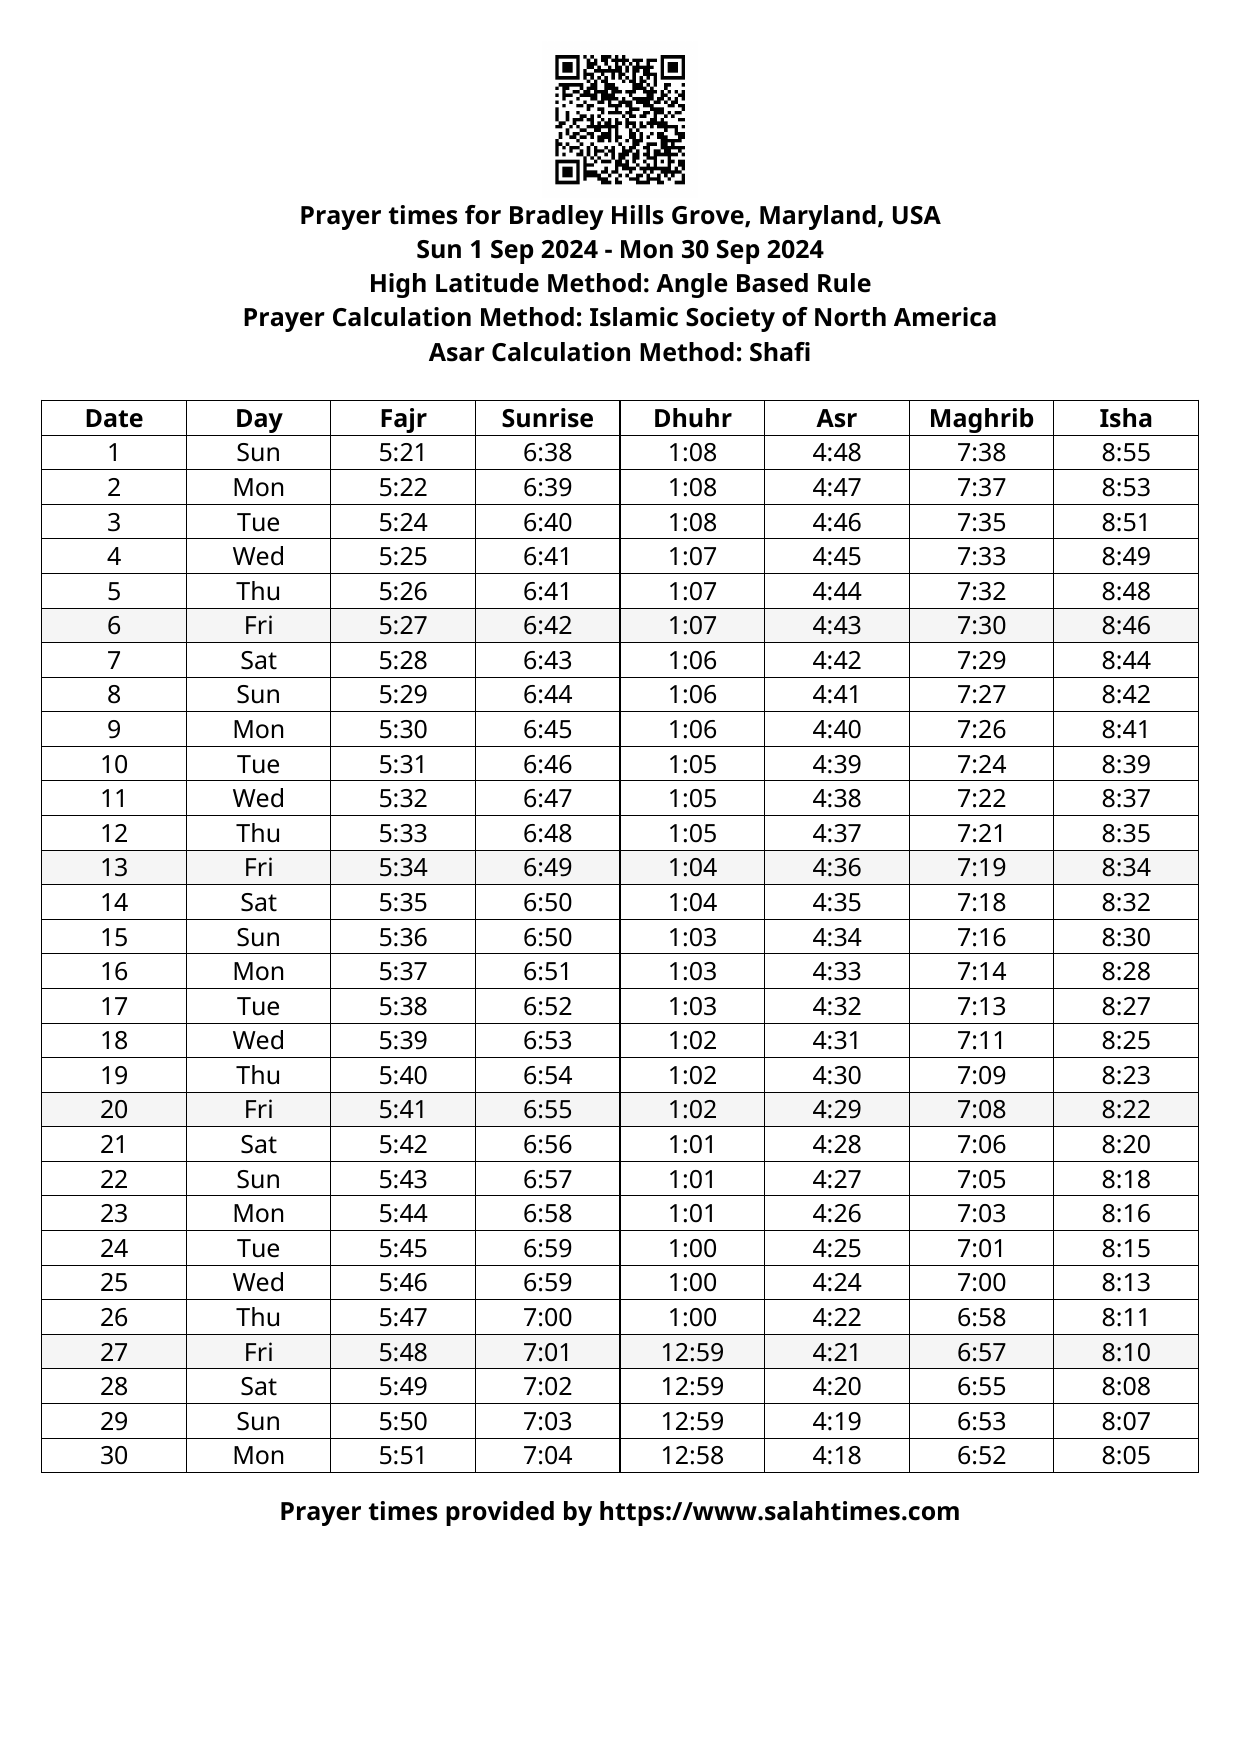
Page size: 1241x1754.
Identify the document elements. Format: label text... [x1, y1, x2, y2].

table_cell 8:08 [1054, 1369, 1198, 1403]
table_cell 8:11 [1054, 1300, 1198, 1334]
table_cell 5:25 [331, 539, 475, 573]
table_cell 18 [42, 1024, 186, 1057]
table_cell 13 [42, 851, 186, 884]
table_cell 6:52 [910, 1439, 1053, 1472]
table_cell 1:07 [621, 609, 764, 642]
table_cell 4:19 [765, 1404, 909, 1437]
table_cell 4:36 [765, 851, 909, 884]
table_cell 5:28 [331, 643, 475, 677]
table_cell 6:53 [476, 1024, 619, 1057]
table_cell Sat [187, 1369, 330, 1403]
table_cell 1:01 [621, 1196, 764, 1230]
table_cell 7:04 [476, 1439, 619, 1472]
table_cell 4:40 [765, 712, 909, 746]
table_cell 8:05 [1054, 1439, 1198, 1472]
table_cell 7:38 [910, 436, 1053, 469]
table_cell 5:41 [331, 1093, 475, 1126]
table_cell 7:27 [910, 678, 1053, 711]
table_cell 6 [42, 609, 186, 642]
table_cell 1:02 [621, 1058, 764, 1092]
table_cell 5:21 [331, 436, 475, 469]
text Sun 1 Sep 2024 - Mon 30 Sep 2024 [42, 232, 1198, 266]
table_cell 1:03 [621, 989, 764, 1022]
table_cell 2 [42, 470, 186, 504]
table_cell 1:00 [621, 1300, 764, 1334]
table_cell 5:50 [331, 1404, 475, 1437]
table_cell 22 [42, 1162, 186, 1195]
table_cell 1:05 [621, 781, 764, 815]
table_cell 5:44 [331, 1196, 475, 1230]
table_cell 7 [42, 643, 186, 677]
table_cell 8:46 [1054, 609, 1198, 642]
table_cell 29 [42, 1404, 186, 1437]
table_cell 5:37 [331, 954, 475, 988]
table_cell 8:37 [1054, 781, 1198, 815]
table_cell 8:13 [1054, 1266, 1198, 1299]
table_cell Fri [187, 1335, 330, 1368]
table_cell 7:37 [910, 470, 1053, 504]
table_cell Wed [187, 781, 330, 815]
table_cell 1:01 [621, 1127, 764, 1161]
table_cell Mon [187, 954, 330, 988]
table_cell 4:30 [765, 1058, 909, 1092]
table_cell 12:59 [621, 1404, 764, 1437]
table_header Isha [1054, 401, 1198, 434]
table_cell 6:43 [476, 643, 619, 677]
table_cell 7:09 [910, 1058, 1053, 1092]
table_cell 1:08 [621, 505, 764, 538]
table_cell 7:01 [910, 1231, 1053, 1264]
table_cell 8:27 [1054, 989, 1198, 1022]
table_cell 6:42 [476, 609, 619, 642]
table_cell 23 [42, 1196, 186, 1230]
table_cell Mon [187, 712, 330, 746]
table_cell 1:05 [621, 747, 764, 780]
table_cell Sun [187, 1404, 330, 1437]
table_cell 6:40 [476, 505, 619, 538]
table_cell 8:35 [1054, 816, 1198, 849]
table_cell 4:44 [765, 574, 909, 607]
table_cell 7:00 [910, 1266, 1053, 1299]
table_cell Fri [187, 609, 330, 642]
table_cell 16 [42, 954, 186, 988]
table_cell 5:39 [331, 1024, 475, 1057]
table_cell 5:24 [331, 505, 475, 538]
table_cell 5:27 [331, 609, 475, 642]
table_cell 28 [42, 1369, 186, 1403]
table_cell 6:53 [910, 1404, 1053, 1437]
table_cell 7:11 [910, 1024, 1053, 1057]
table_cell 6:45 [476, 712, 619, 746]
table_cell 6:55 [910, 1369, 1053, 1403]
table_cell 8:55 [1054, 436, 1198, 469]
table_cell 6:57 [476, 1162, 619, 1195]
table_cell 27 [42, 1335, 186, 1368]
table_cell 4:22 [765, 1300, 909, 1334]
table_cell 21 [42, 1127, 186, 1161]
table_cell 6:48 [476, 816, 619, 849]
table_cell 4:32 [765, 989, 909, 1022]
table_cell 7:33 [910, 539, 1053, 573]
table_cell 4:26 [765, 1196, 909, 1230]
table_cell 1 [42, 436, 186, 469]
table_cell 4:24 [765, 1266, 909, 1299]
text Prayer times for Bradley Hills Grove, Maryland, USA [42, 198, 1198, 232]
table_cell 6:51 [476, 954, 619, 988]
table_cell 1:03 [621, 920, 764, 953]
table_cell 4:33 [765, 954, 909, 988]
table_cell 15 [42, 920, 186, 953]
table_cell 6:57 [910, 1335, 1053, 1368]
table_cell 7:14 [910, 954, 1053, 988]
table_cell 4:31 [765, 1024, 909, 1057]
table_cell 5:48 [331, 1335, 475, 1368]
table_header Dhuhr [621, 401, 764, 434]
table_cell 4:45 [765, 539, 909, 573]
table_cell 11 [42, 781, 186, 815]
table_cell 4:48 [765, 436, 909, 469]
table_cell 1:08 [621, 436, 764, 469]
table_cell Mon [187, 1196, 330, 1230]
table_cell Wed [187, 1024, 330, 1057]
table_cell 5 [42, 574, 186, 607]
table_cell Tue [187, 747, 330, 780]
table_cell Tue [187, 505, 330, 538]
table_cell 8 [42, 678, 186, 711]
table_cell 7:02 [476, 1369, 619, 1403]
table_cell 8:25 [1054, 1024, 1198, 1057]
table_cell 9 [42, 712, 186, 746]
table_cell Tue [187, 1231, 330, 1264]
table_header Asr [765, 401, 909, 434]
table_cell 8:30 [1054, 920, 1198, 953]
table_cell 6:54 [476, 1058, 619, 1092]
table_cell 24 [42, 1231, 186, 1264]
table_cell Thu [187, 1058, 330, 1092]
table_cell 5:45 [331, 1231, 475, 1264]
table_cell 7:06 [910, 1127, 1053, 1161]
text Asar Calculation Method: Shafi [42, 334, 1198, 368]
table_cell 26 [42, 1300, 186, 1334]
table_cell Thu [187, 816, 330, 849]
table_cell 6:58 [476, 1196, 619, 1230]
table_cell 5:47 [331, 1300, 475, 1334]
table_cell Sat [187, 1127, 330, 1161]
table_cell 5:42 [331, 1127, 475, 1161]
table_cell 1:07 [621, 574, 764, 607]
table_cell 17 [42, 989, 186, 1022]
picture [542, 41, 699, 198]
table_cell 12 [42, 816, 186, 849]
table_cell 4:20 [765, 1369, 909, 1403]
table_cell 8:53 [1054, 470, 1198, 504]
table_cell Wed [187, 539, 330, 573]
table_cell 8:44 [1054, 643, 1198, 677]
table_cell 4:38 [765, 781, 909, 815]
table_cell 4:42 [765, 643, 909, 677]
table_cell 5:43 [331, 1162, 475, 1195]
table_cell 20 [42, 1093, 186, 1126]
table_cell 7:03 [910, 1196, 1053, 1230]
table_cell 4:47 [765, 470, 909, 504]
table_cell 4:35 [765, 885, 909, 919]
table_cell 6:47 [476, 781, 619, 815]
table_cell 7:19 [910, 851, 1053, 884]
table_cell 7:30 [910, 609, 1053, 642]
table_cell 4:41 [765, 678, 909, 711]
table_cell 12:59 [621, 1335, 764, 1368]
table_cell 6:50 [476, 920, 619, 953]
table_cell 6:49 [476, 851, 619, 884]
table_cell 1:06 [621, 678, 764, 711]
table_cell 8:16 [1054, 1196, 1198, 1230]
table_cell Thu [187, 574, 330, 607]
table_cell 7:29 [910, 643, 1053, 677]
table_cell 1:00 [621, 1266, 764, 1299]
table_cell 5:32 [331, 781, 475, 815]
table_cell 8:23 [1054, 1058, 1198, 1092]
table_cell 1:06 [621, 712, 764, 746]
table_cell 1:04 [621, 851, 764, 884]
table_cell 7:08 [910, 1093, 1053, 1126]
table_cell 7:35 [910, 505, 1053, 538]
table_cell 14 [42, 885, 186, 919]
table_cell 5:36 [331, 920, 475, 953]
table_cell 5:51 [331, 1439, 475, 1472]
table_cell 5:34 [331, 851, 475, 884]
table_cell Sun [187, 1162, 330, 1195]
table_cell 7:22 [910, 781, 1053, 815]
table_cell 7:32 [910, 574, 1053, 607]
table_cell 4:46 [765, 505, 909, 538]
table_cell 8:28 [1054, 954, 1198, 988]
table_cell 4:37 [765, 816, 909, 849]
text Prayer times provided by https://www.salahtimes.com [42, 1494, 1198, 1528]
table_cell 6:44 [476, 678, 619, 711]
table_cell 4:34 [765, 920, 909, 953]
table_cell 1:00 [621, 1231, 764, 1264]
table_cell 6:39 [476, 470, 619, 504]
table_cell 8:15 [1054, 1231, 1198, 1264]
table_cell 8:48 [1054, 574, 1198, 607]
table_cell 8:49 [1054, 539, 1198, 573]
table_cell Sat [187, 885, 330, 919]
table_cell Thu [187, 1300, 330, 1334]
table_cell 5:38 [331, 989, 475, 1022]
table_cell 4:29 [765, 1093, 909, 1126]
table_cell 3 [42, 505, 186, 538]
table_cell 6:46 [476, 747, 619, 780]
table_cell 1:06 [621, 643, 764, 677]
table_cell 1:01 [621, 1162, 764, 1195]
table_cell 8:39 [1054, 747, 1198, 780]
table_cell 8:41 [1054, 712, 1198, 746]
table_cell 6:50 [476, 885, 619, 919]
table_cell 6:41 [476, 574, 619, 607]
table_cell Fri [187, 1093, 330, 1126]
table_cell 7:00 [476, 1300, 619, 1334]
table_cell 1:02 [621, 1093, 764, 1126]
table_cell 7:26 [910, 712, 1053, 746]
table_cell 7:03 [476, 1404, 619, 1437]
table_cell 6:59 [476, 1231, 619, 1264]
table_cell 1:05 [621, 816, 764, 849]
table_cell 8:07 [1054, 1404, 1198, 1437]
table_cell 1:04 [621, 885, 764, 919]
table_cell 4 [42, 539, 186, 573]
table_cell 5:30 [331, 712, 475, 746]
table_cell 8:18 [1054, 1162, 1198, 1195]
table_cell 4:28 [765, 1127, 909, 1161]
table_cell 7:21 [910, 816, 1053, 849]
table_cell 5:33 [331, 816, 475, 849]
table_cell Mon [187, 1439, 330, 1472]
table_header Maghrib [910, 401, 1053, 434]
table_cell 8:34 [1054, 851, 1198, 884]
table_cell 8:10 [1054, 1335, 1198, 1368]
table_cell 10 [42, 747, 186, 780]
table_cell Mon [187, 470, 330, 504]
text Prayer Calculation Method: Islamic Society of North America [42, 300, 1198, 334]
table_cell 5:46 [331, 1266, 475, 1299]
table_cell 5:31 [331, 747, 475, 780]
table_cell Tue [187, 989, 330, 1022]
table_cell 4:27 [765, 1162, 909, 1195]
table_cell 5:40 [331, 1058, 475, 1092]
table_cell 19 [42, 1058, 186, 1092]
table_cell 5:26 [331, 574, 475, 607]
table_cell 4:21 [765, 1335, 909, 1368]
table_header Fajr [331, 401, 475, 434]
table_cell 7:05 [910, 1162, 1053, 1195]
table_cell 5:49 [331, 1369, 475, 1403]
table_cell 7:01 [476, 1335, 619, 1368]
table_cell Sun [187, 678, 330, 711]
table_cell 8:32 [1054, 885, 1198, 919]
table_cell 1:07 [621, 539, 764, 573]
table_cell 6:56 [476, 1127, 619, 1161]
table_cell 6:38 [476, 436, 619, 469]
table_cell 8:20 [1054, 1127, 1198, 1161]
table_cell 6:59 [476, 1266, 619, 1299]
table_cell 1:02 [621, 1024, 764, 1057]
table_cell Wed [187, 1266, 330, 1299]
table_cell Sun [187, 920, 330, 953]
table_cell 5:29 [331, 678, 475, 711]
table_header Sunrise [476, 401, 619, 434]
table_cell 6:58 [910, 1300, 1053, 1334]
table_cell 5:22 [331, 470, 475, 504]
table_cell 4:39 [765, 747, 909, 780]
table_cell 4:43 [765, 609, 909, 642]
table_header Date [42, 401, 186, 434]
table_cell 4:25 [765, 1231, 909, 1264]
table_cell 7:18 [910, 885, 1053, 919]
table_cell Sat [187, 643, 330, 677]
table_cell Fri [187, 851, 330, 884]
table_cell 8:42 [1054, 678, 1198, 711]
table_cell 5:35 [331, 885, 475, 919]
table_cell 8:51 [1054, 505, 1198, 538]
table_cell 8:22 [1054, 1093, 1198, 1126]
table_cell 30 [42, 1439, 186, 1472]
table_cell 25 [42, 1266, 186, 1299]
table_cell 6:55 [476, 1093, 619, 1126]
table_cell 7:16 [910, 920, 1053, 953]
table_cell 4:18 [765, 1439, 909, 1472]
table_cell 12:59 [621, 1369, 764, 1403]
table_cell 6:52 [476, 989, 619, 1022]
table_cell 12:58 [621, 1439, 764, 1472]
table_cell 7:13 [910, 989, 1053, 1022]
table_header Day [187, 401, 330, 434]
table_cell 6:41 [476, 539, 619, 573]
table_cell 7:24 [910, 747, 1053, 780]
table_cell 1:03 [621, 954, 764, 988]
table_cell Sun [187, 436, 330, 469]
table_cell 1:08 [621, 470, 764, 504]
text High Latitude Method: Angle Based Rule [42, 266, 1198, 300]
